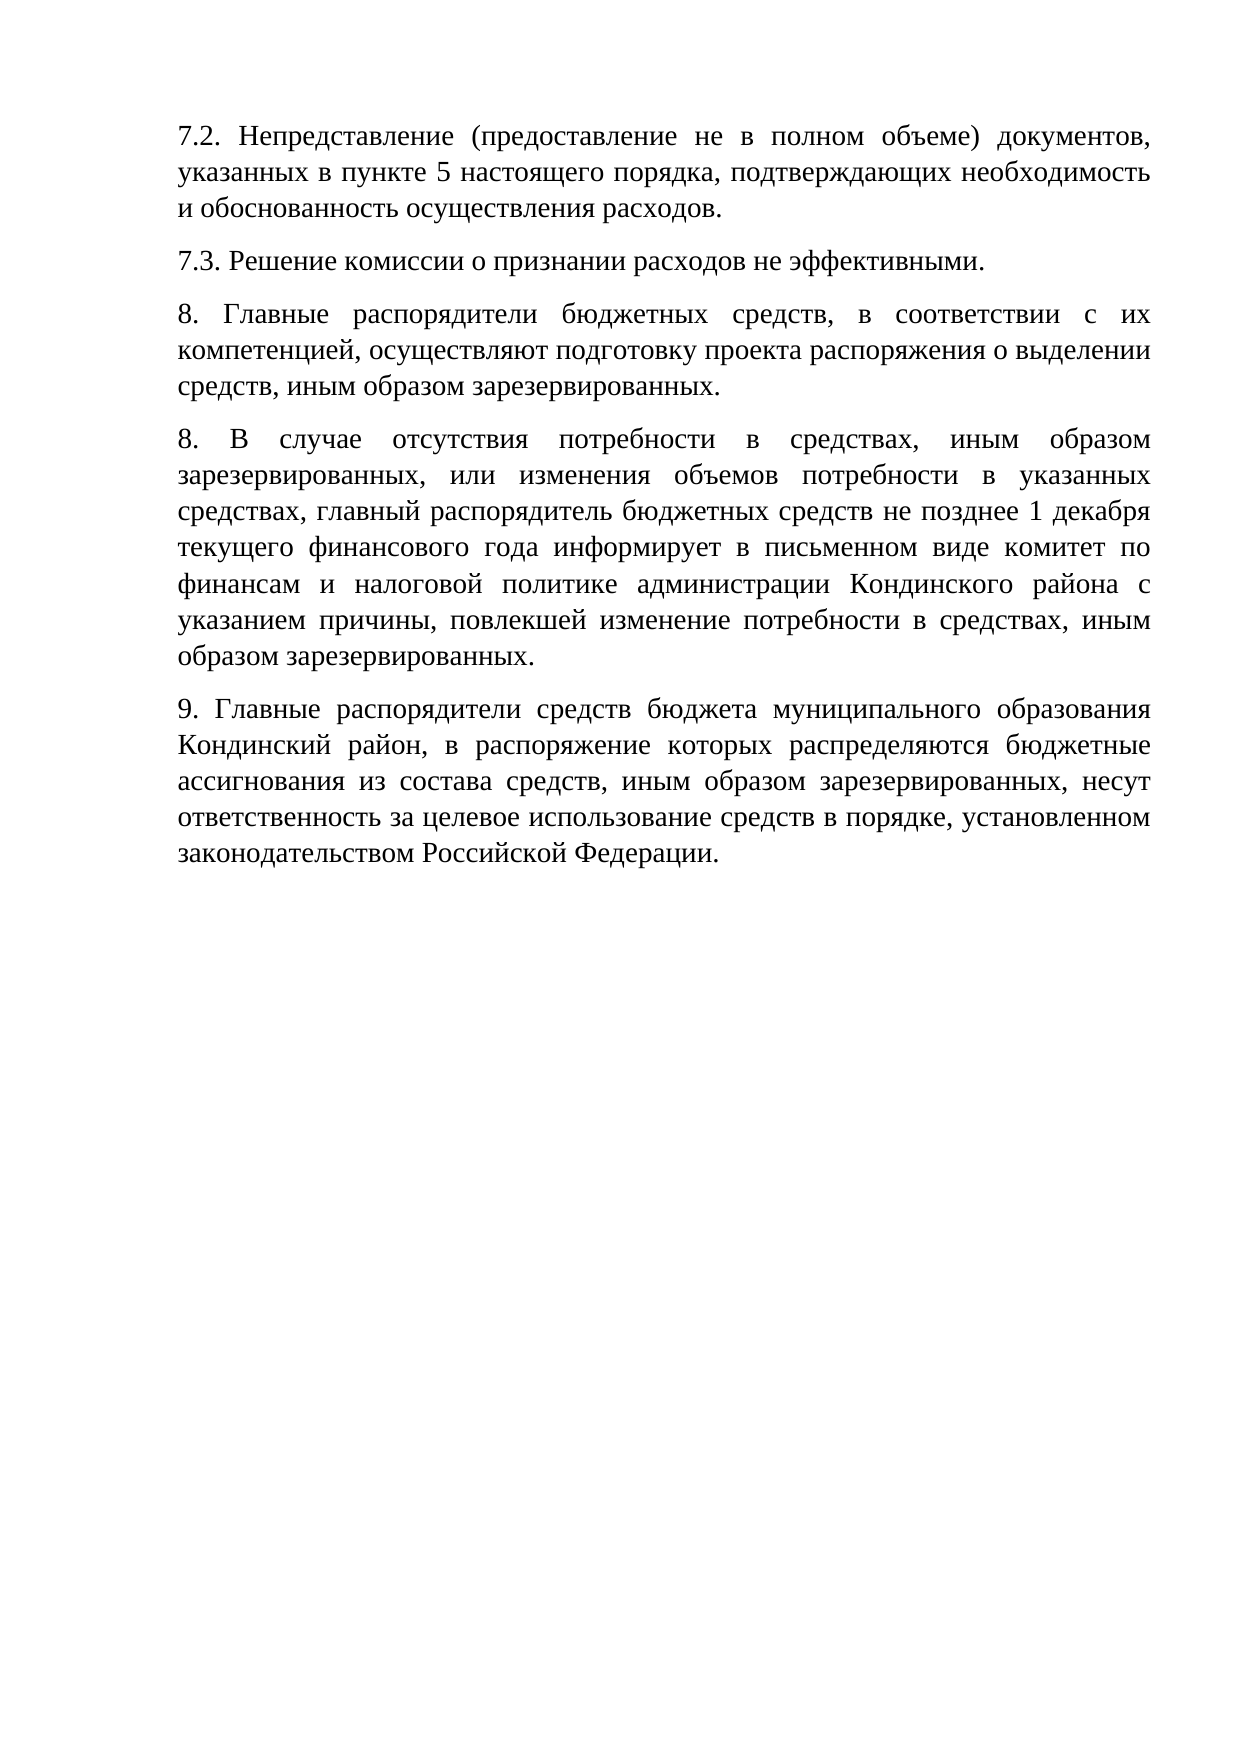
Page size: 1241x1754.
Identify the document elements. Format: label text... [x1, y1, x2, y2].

text 8. Главные распорядители бюджетных средств, в соответствии с их компетенцией, осуществляют подготовку проекта распоряжения о выделении средств, иным образом зарезервированных. [177, 296, 1152, 402]
text 9. Главные распорядители средств бюджета муниципального образования Кондинский район, в распоряжение которых распределяются бюджетные ассигнования из состава средств, иным образом зарезервированных, несут ответственность за целевое использование средств в порядке, установленном законодательством Российской Федерации. [177, 691, 1152, 869]
text 7.2. Непредставление (предоставление не в полном объеме) документов, указанных в пункте 5 настоящего порядка, подтверждающих необходимость и обоснованность осуществления расходов. [177, 118, 1152, 224]
text 7.3. Решение комиссии о признании расходов не эффективными. [177, 243, 1152, 277]
text 8. В случае отсутствия потребности в средствах, иным образом зарезервированных, или изменения объемов потребности в указанных средствах, главный распорядитель бюджетных средств не позднее 1 декабря текущего финансового года информирует в письменном виде комитет по финансам и налоговой политике администрации Кондинского района с указанием причины, повлекшей изменение потребности в средствах, иным образом зарезервированных. [177, 421, 1152, 672]
